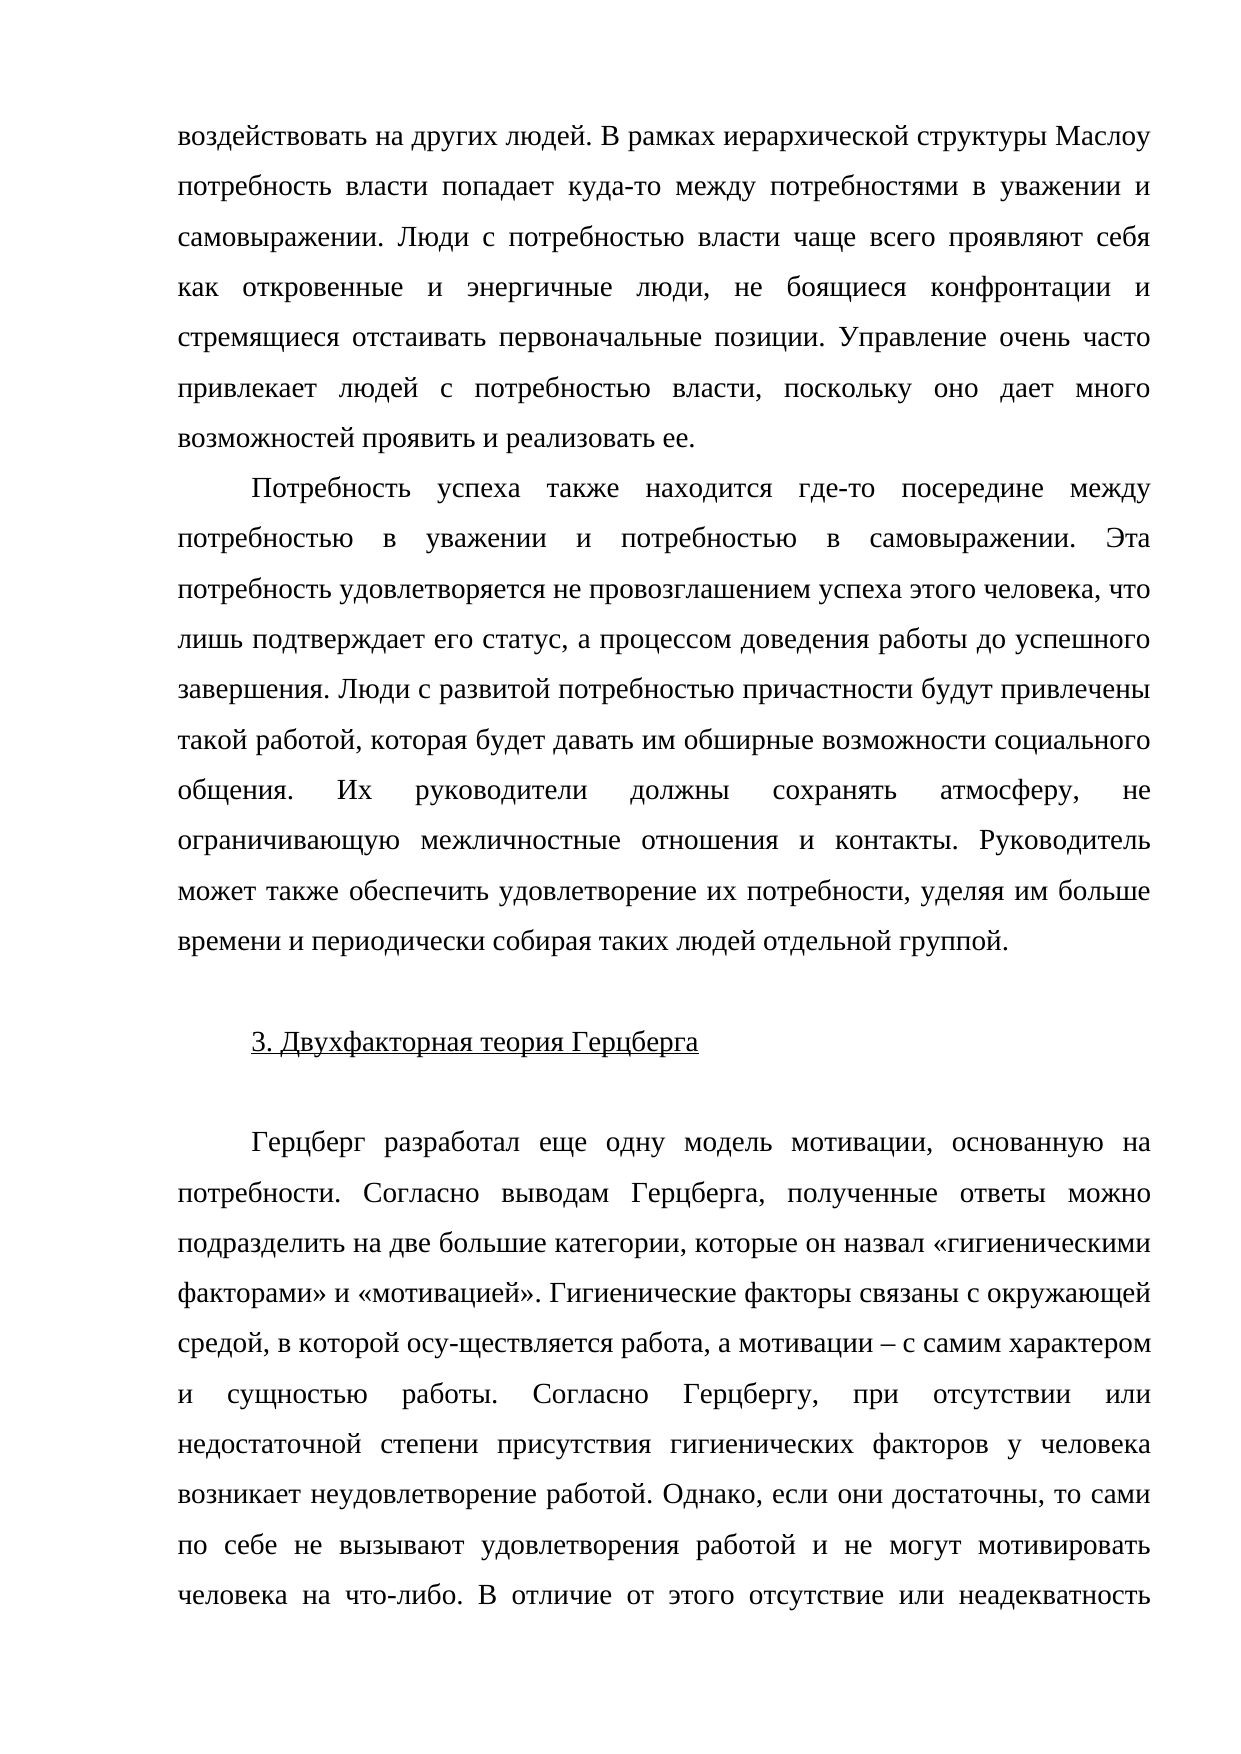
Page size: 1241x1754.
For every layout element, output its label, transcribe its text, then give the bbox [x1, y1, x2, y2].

text 3. Двухфакторная теория Герцберга [177, 1024, 1152, 1057]
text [177, 1124, 1152, 1611]
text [177, 118, 1152, 453]
text Потребность успеха также находится где-то посередине между потребностью в уважении и потребностью в самовыражении. Эта потребность удовлетворяется не провозглашением успеха этого человека, что лишь подтверждает его статус, а процессом доведения работы до успешного завершения. Люди с развитой потребностью причастности будут привлечены такой работой, которая будет давать им обширные возможности социального общения. Их руководители должны сохранять атмосферу, не ограничивающую межличностные отношения и контакты. Руководитель может также обеспечить удовлетворение их потребности, уделяя им больше времени и периодически собирая таких людей отдельной группой. [177, 470, 1152, 957]
